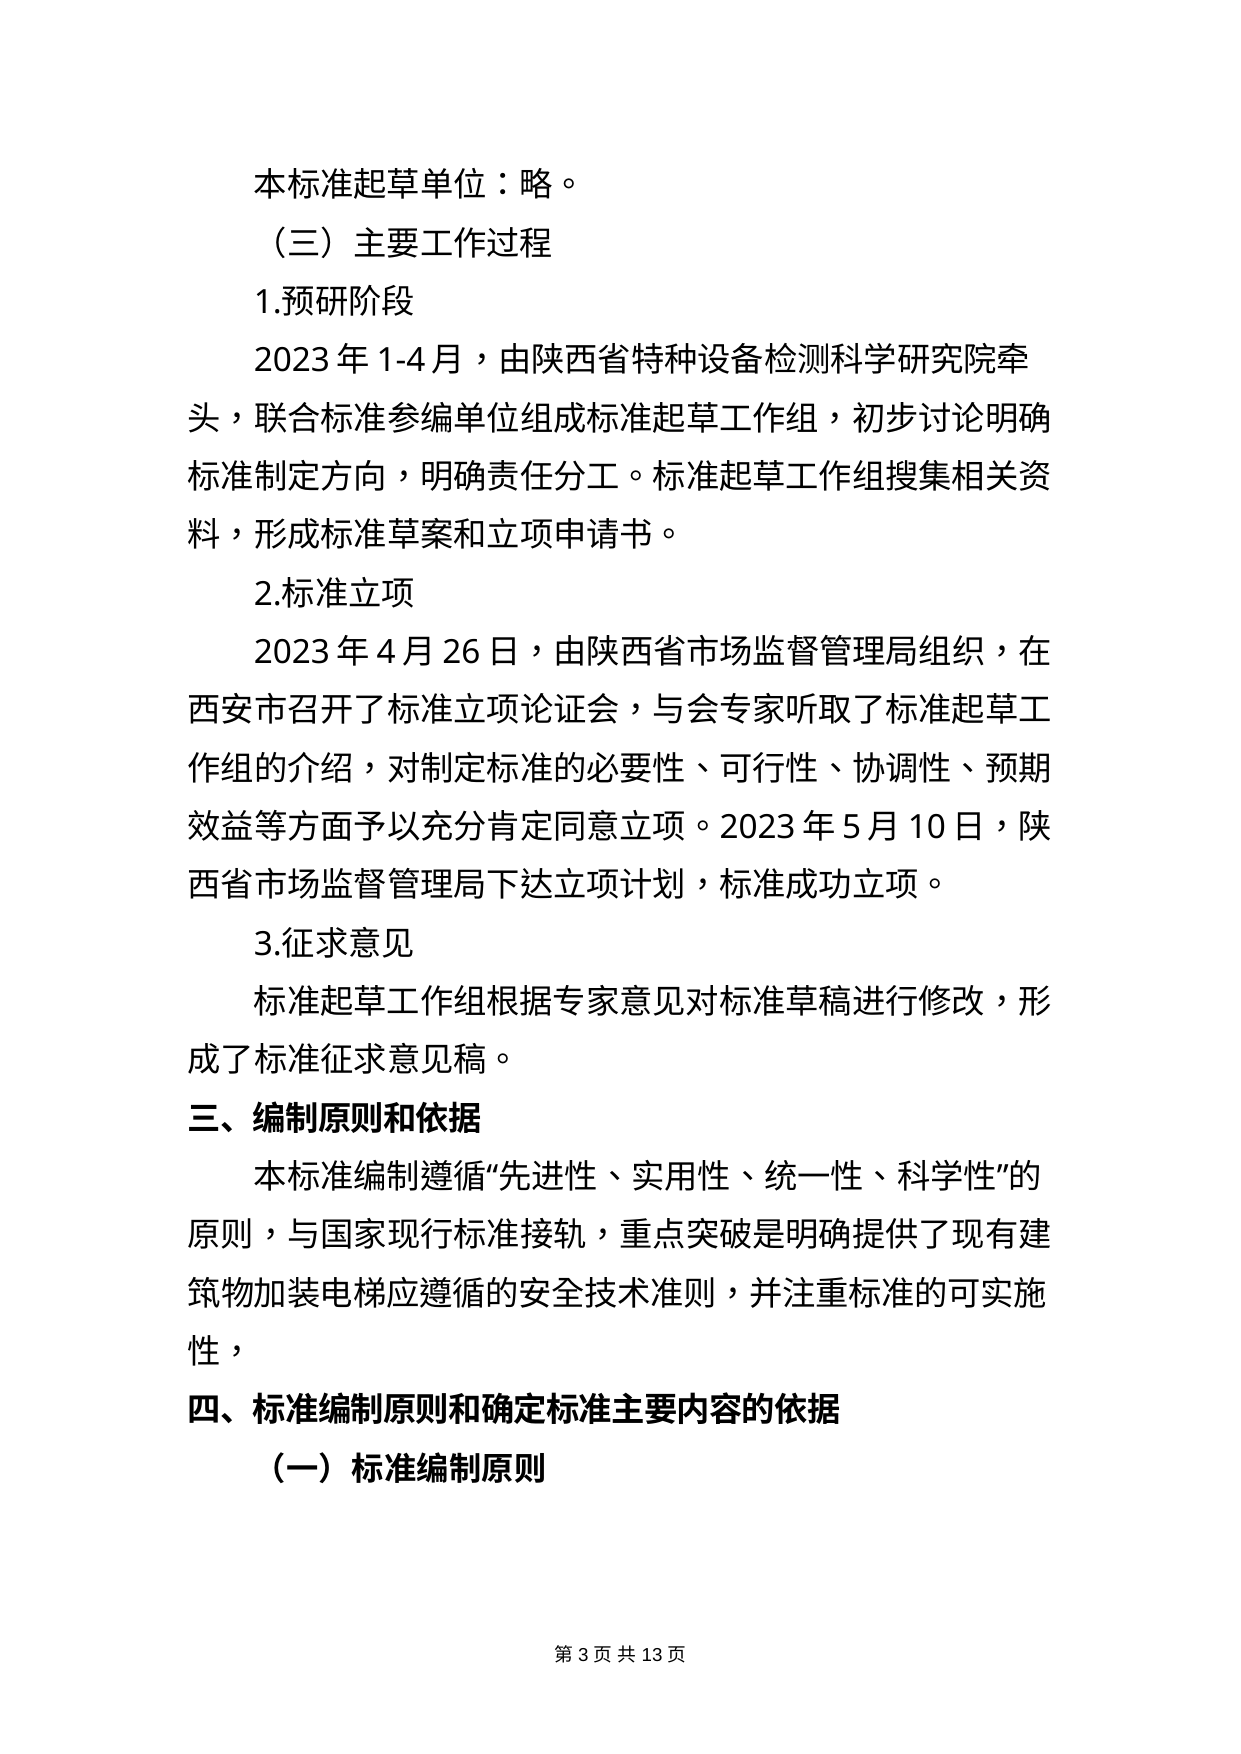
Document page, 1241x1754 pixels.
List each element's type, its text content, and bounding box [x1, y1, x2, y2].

text 2023年4月26日，由陕西省市场监督管理局组织，在西安市召开了标准立项论证会，与会专家听取了标准起草工作组的介绍，对制定标准的必要性、可行性、协调性、预期效益等方面予以充分肯定同意立项。2023年5月10日，陕西省市场监督管理局下达立项计划，标准成功立项。 [187, 617, 1053, 908]
text 三、编制原则和依据 [187, 1083, 1053, 1142]
text （一）标准编制原则 [187, 1433, 1053, 1492]
text 本标准起草单位：略。 [187, 150, 1053, 208]
text 3.征求意见 [187, 908, 1053, 967]
text （三）主要工作过程 [187, 208, 1053, 267]
text 2023年1-4月，由陕西省特种设备检测科学研究院牵头，联合标准参编单位组成标准起草工作组，初步讨论明确标准制定方向，明确责任分工。标准起草工作组搜集相关资料，形成标准草案和立项申请书。 [187, 325, 1053, 558]
text 2.标准立项 [187, 558, 1053, 617]
text 本标准编制遵循“先进性、实用性、统一性、科学性”的 原则，与国家现行标准接轨，重点突破是明确提供了现有建筑物加装电梯应遵循的安全技术准则，并注重标准的可实施性， [187, 1142, 1053, 1375]
text 四、标准编制原则和确定标准主要内容的依据 [187, 1375, 1053, 1433]
text 1.预研阶段 [187, 267, 1053, 325]
text 标准起草工作组根据专家意见对标准草稿进行修改，形成了标准征求意见稿。 [187, 967, 1053, 1083]
